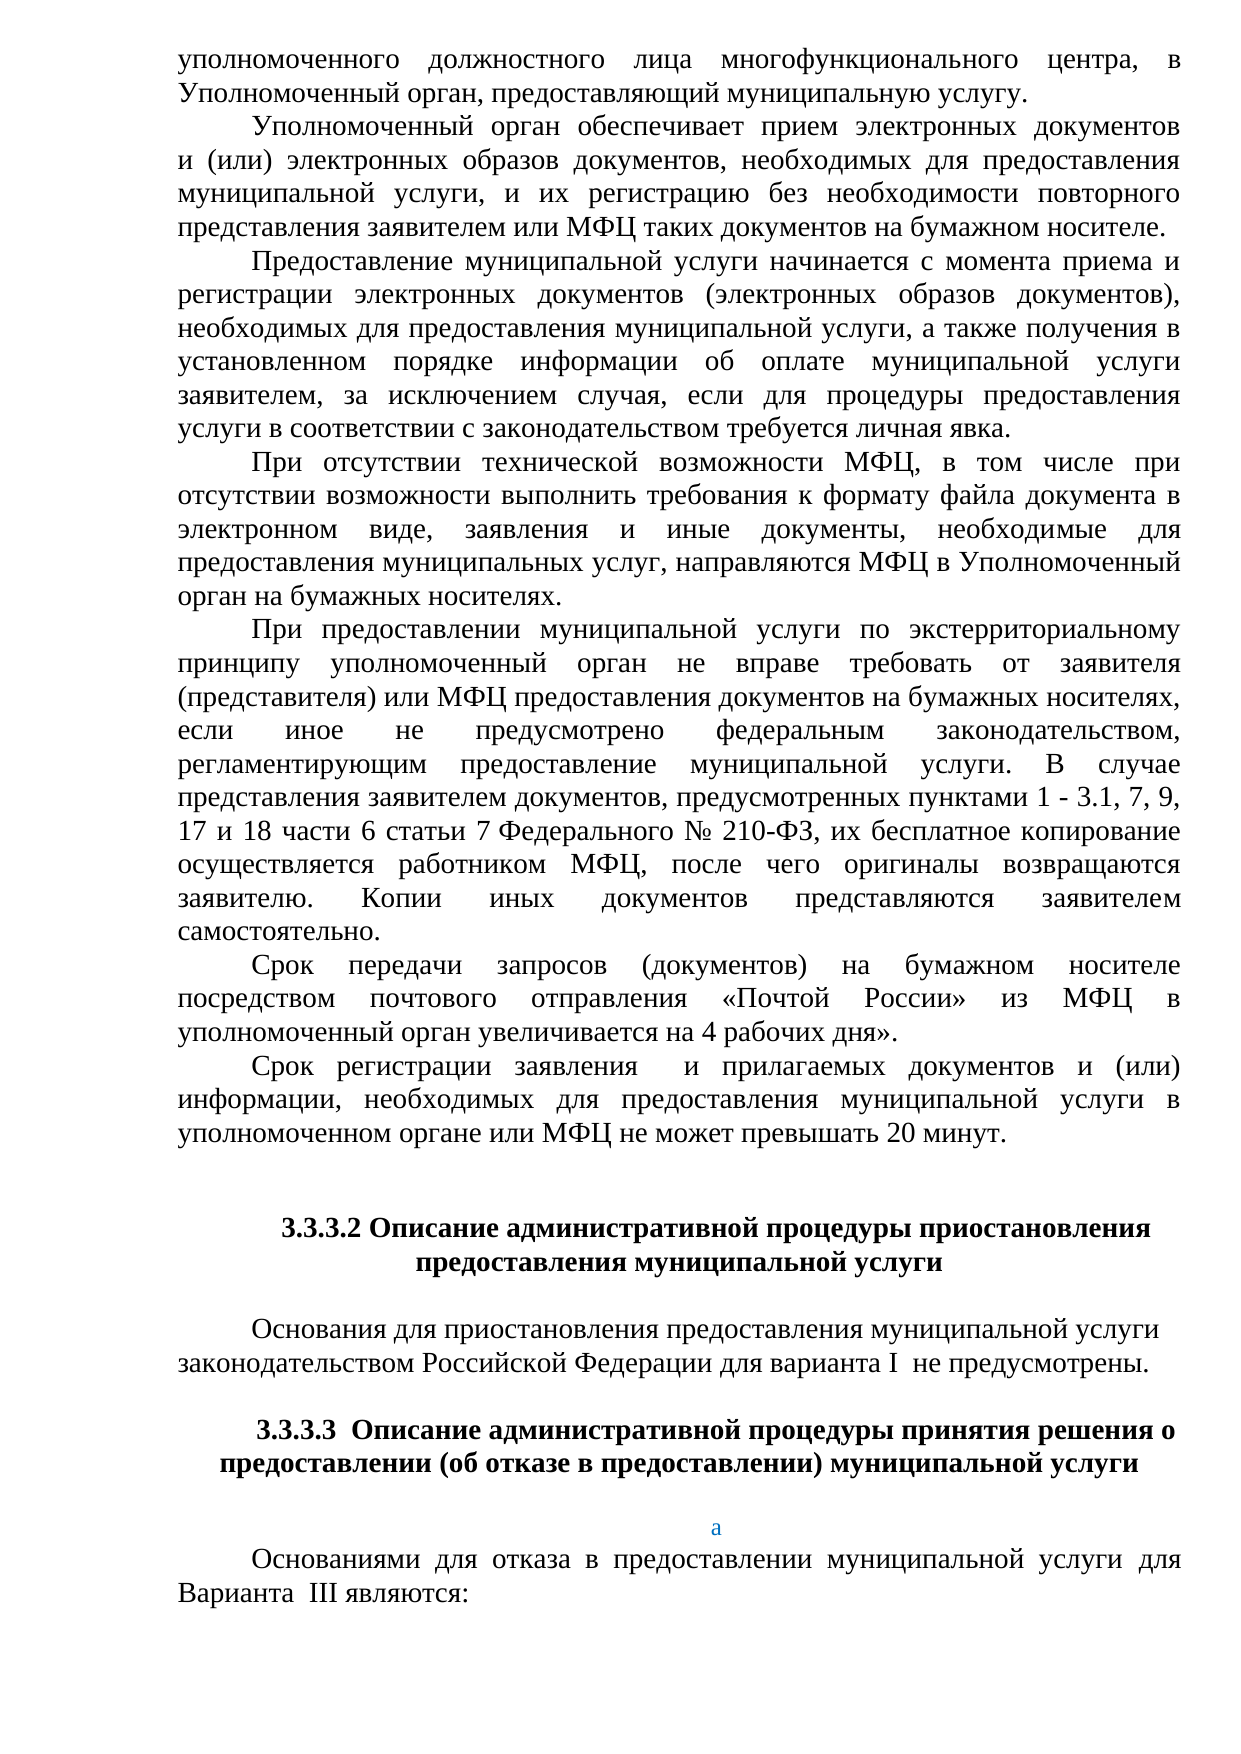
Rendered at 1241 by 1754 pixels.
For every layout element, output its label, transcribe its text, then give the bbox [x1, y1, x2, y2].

text Предоставление муниципальной услуги начинается с момента приема и регистрации электронных документов (электронных образов документов), необходимых для предоставления муниципальной услуги, а также получения в установленном порядке информации об оплате муниципальной услуги заявителем, за исключением случая, если для процедуры предоставления услуги в соответствии с законодательством требуется личная явка. [177, 243, 1181, 444]
text Срок регистрации заявления и прилагаемых документов и (или) информации, необходимых для предоставления муниципальной услуги в уполномоченном органе или МФЦ не может превышать 20 минут. [177, 1048, 1181, 1148]
text 3.3.3.2 Описание административной процедуры приостановления предоставления муниципальной услуги [177, 1211, 1181, 1278]
text Уполномоченный орган обеспечивает прием электронных документов и (или) электронных образов документов, необходимых для предоставления муниципальной услуги, и их регистрацию без необходимости повторного представления заявителем или МФЦ таких документов на бумажном носителе. [177, 108, 1181, 243]
text Основания для приостановления предоставления муниципальной услуги законодательством Российской Федерации для варианта I не предусмотрены. [177, 1311, 1181, 1378]
text Основаниями для отказа в предоставлении муниципальной услуги для Варианта III являются: [177, 1541, 1181, 1608]
text При отсутствии технической возможности МФЦ, в том числе при отсутствии возможности выполнить требования к формату файла документа в электронном виде, заявления и иные документы, необходимые для предоставления муниципальных услуг, направляются МФЦ в Уполномоченный орган на бумажных носителях. [177, 444, 1181, 612]
text При предоставлении муниципальной услуги по экстерриториальному принципу уполномоченный орган не вправе требовать от заявителя (представителя) или МФЦ предоставления документов на бумажных носителях, если иное не предусмотрено федеральным законодательством, регламентирующим предоставление муниципальной услуги. В случае представления заявителем документов, предусмотренных пунктами 1 - 3.1, 7, 9, 17 и 18 части 6 статьи 7 Федерального № 210-ФЗ, их бесплатное копирование осуществляется работником МФЦ, после чего оригиналы возвращаются заявителю. Копии иных документов представляются заявителем самостоятельно. [177, 612, 1181, 947]
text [177, 41, 1181, 108]
text а [177, 1512, 1181, 1541]
text 3.3.3.3 Описание административной процедуры принятия решения о предоставлении (об отказе в предоставлении) муниципальной услуги [177, 1412, 1181, 1479]
text Срок передачи запросов (документов) на бумажном носителе посредством почтового отправления «Почтой России» из МФЦ в уполномоченный орган увеличивается на 4 рабочих дня». [177, 947, 1181, 1048]
